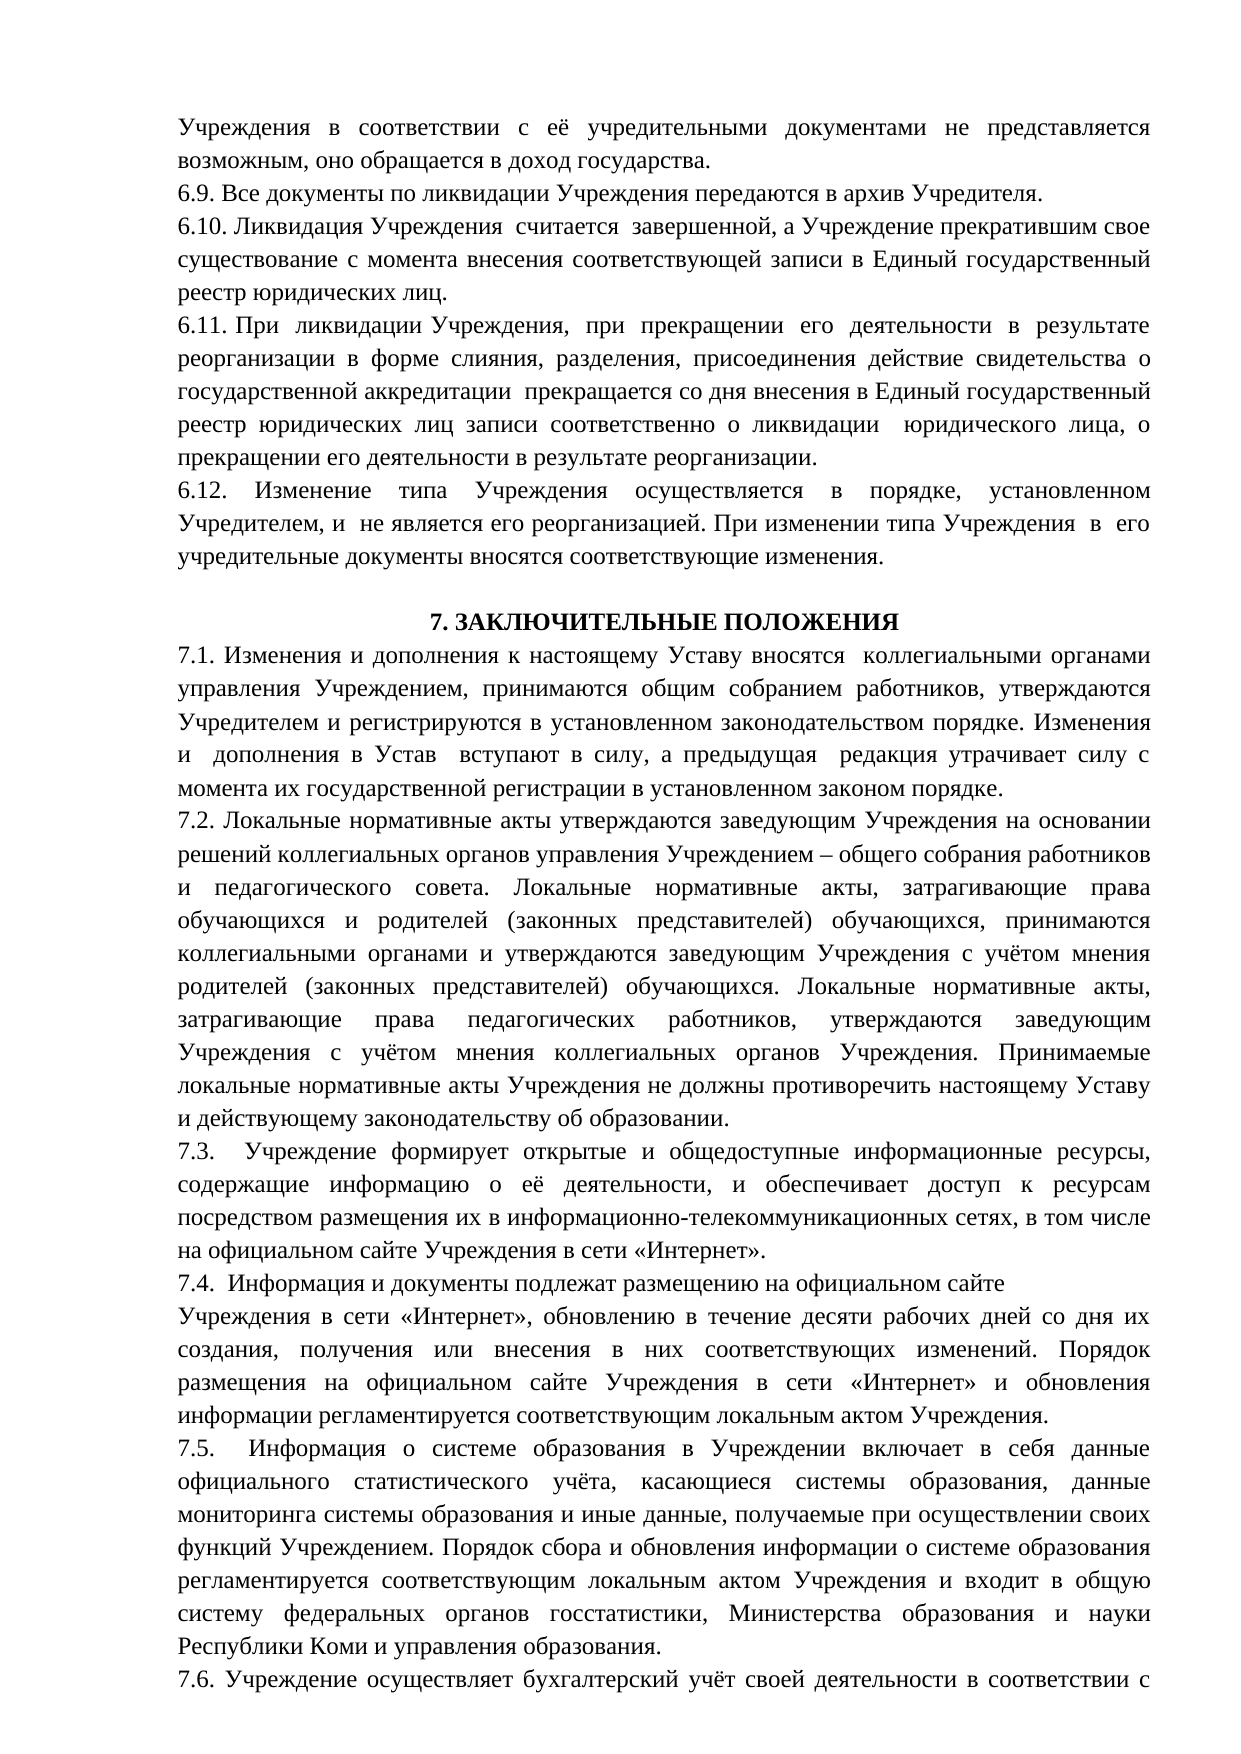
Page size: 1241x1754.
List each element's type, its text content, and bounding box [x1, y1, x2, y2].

text Учреждения в соответствии с её учредительными документами не представляется возможным, оно обращается в доход государства. [177, 112, 1152, 174]
text 7. ЗАКЛЮЧИТЕЛЬНЫЕ ПОЛОЖЕНИЯ [177, 607, 1152, 636]
text 7.3. Учреждение формирует открытые и общедоступные информационные ресурсы, содержащие информацию о её деятельности, и обеспечивает доступ к ресурсам посредством размещения их в информационно-телекоммуникационных сетях, в том числе на официальном сайте Учреждения в сети «Интернет». [177, 1136, 1152, 1264]
text 6.10. Ликвидация Учреждения считается завершенной, а Учреждение прекратившим свое существование с момента внесения соответствующей записи в Единый государственный реестр юридических лиц. [177, 211, 1152, 306]
text 7.2. Локальные нормативные акты утверждаются заведующим Учреждения на основании решений коллегиальных органов управления Учреждением – общего собрания работников и педагогического совета. Локальные нормативные акты, затрагивающие права обучающихся и родителей (законных представителей) обучающихся, принимаются коллегиальными органами и утверждаются заведующим Учреждения с учётом мнения родителей (законных представителей) обучающихся. Локальные нормативные акты, затрагивающие права педагогических работников, утверждаются заведующим Учреждения с учётом мнения коллегиальных органов Учреждения. Принимаемые локальные нормативные акты Учреждения не должны противоречить настоящему Уставу и действующему законодательству об образовании. [177, 806, 1152, 1132]
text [177, 1664, 1152, 1693]
text 6.9. Все документы по ликвидации Учреждения передаются в архив Учредителя. [177, 178, 1152, 207]
text 7.4. Информация и документы подлежат размещению на официальном сайте [177, 1268, 1152, 1297]
text 6.12. Изменение типа Учреждения осуществляется в порядке, установленном Учредителем, и не является его реорганизацией. При изменении типа Учреждения в его учредительные документы вносятся соответствующие изменения. [177, 475, 1152, 570]
text 7.5. Информация о системе образования в Учреждении включает в себя данные официального статистического учёта, касающиеся системы образования, данные мониторинга системы образования и иные данные, получаемые при осуществлении своих функций Учреждением. Порядок сбора и обновления информации о системе образования регламентируется соответствующим локальным актом Учреждения и входит в общую систему федеральных органов госстатистики, Министерства образования и науки Республики Коми и управления образования. [177, 1433, 1152, 1660]
text Учреждения в сети «Интернет», обновлению в течение десяти рабочих дней со дня их создания, получения или внесения в них соответствующих изменений. Порядок размещения на официальном сайте Учреждения в сети «Интернет» и обновления информации регламентируется соответствующим локальным актом Учреждения. [177, 1301, 1152, 1429]
text 7.1. Изменения и дополнения к настоящему Уставу вносятся коллегиальными органами управления Учреждением, принимаются общим собранием работников, утверждаются Учредителем и регистрируются в установленном законодательством порядке. Изменения и дополнения в Устав вступают в силу, а предыдущая редакция утрачивает силу с момента их государственной регистрации в установленном законом порядке. [177, 641, 1152, 801]
text 6.11. При ликвидации Учреждения, при прекращении его деятельности в результате реорганизации в форме слияния, разделения, присоединения действие свидетельства о государственной аккредитации прекращается со дня внесения в Единый государственный реестр юридических лиц записи соответственно о ликвидации юридического лица, о прекращении его деятельности в результате реорганизации. [177, 310, 1152, 471]
